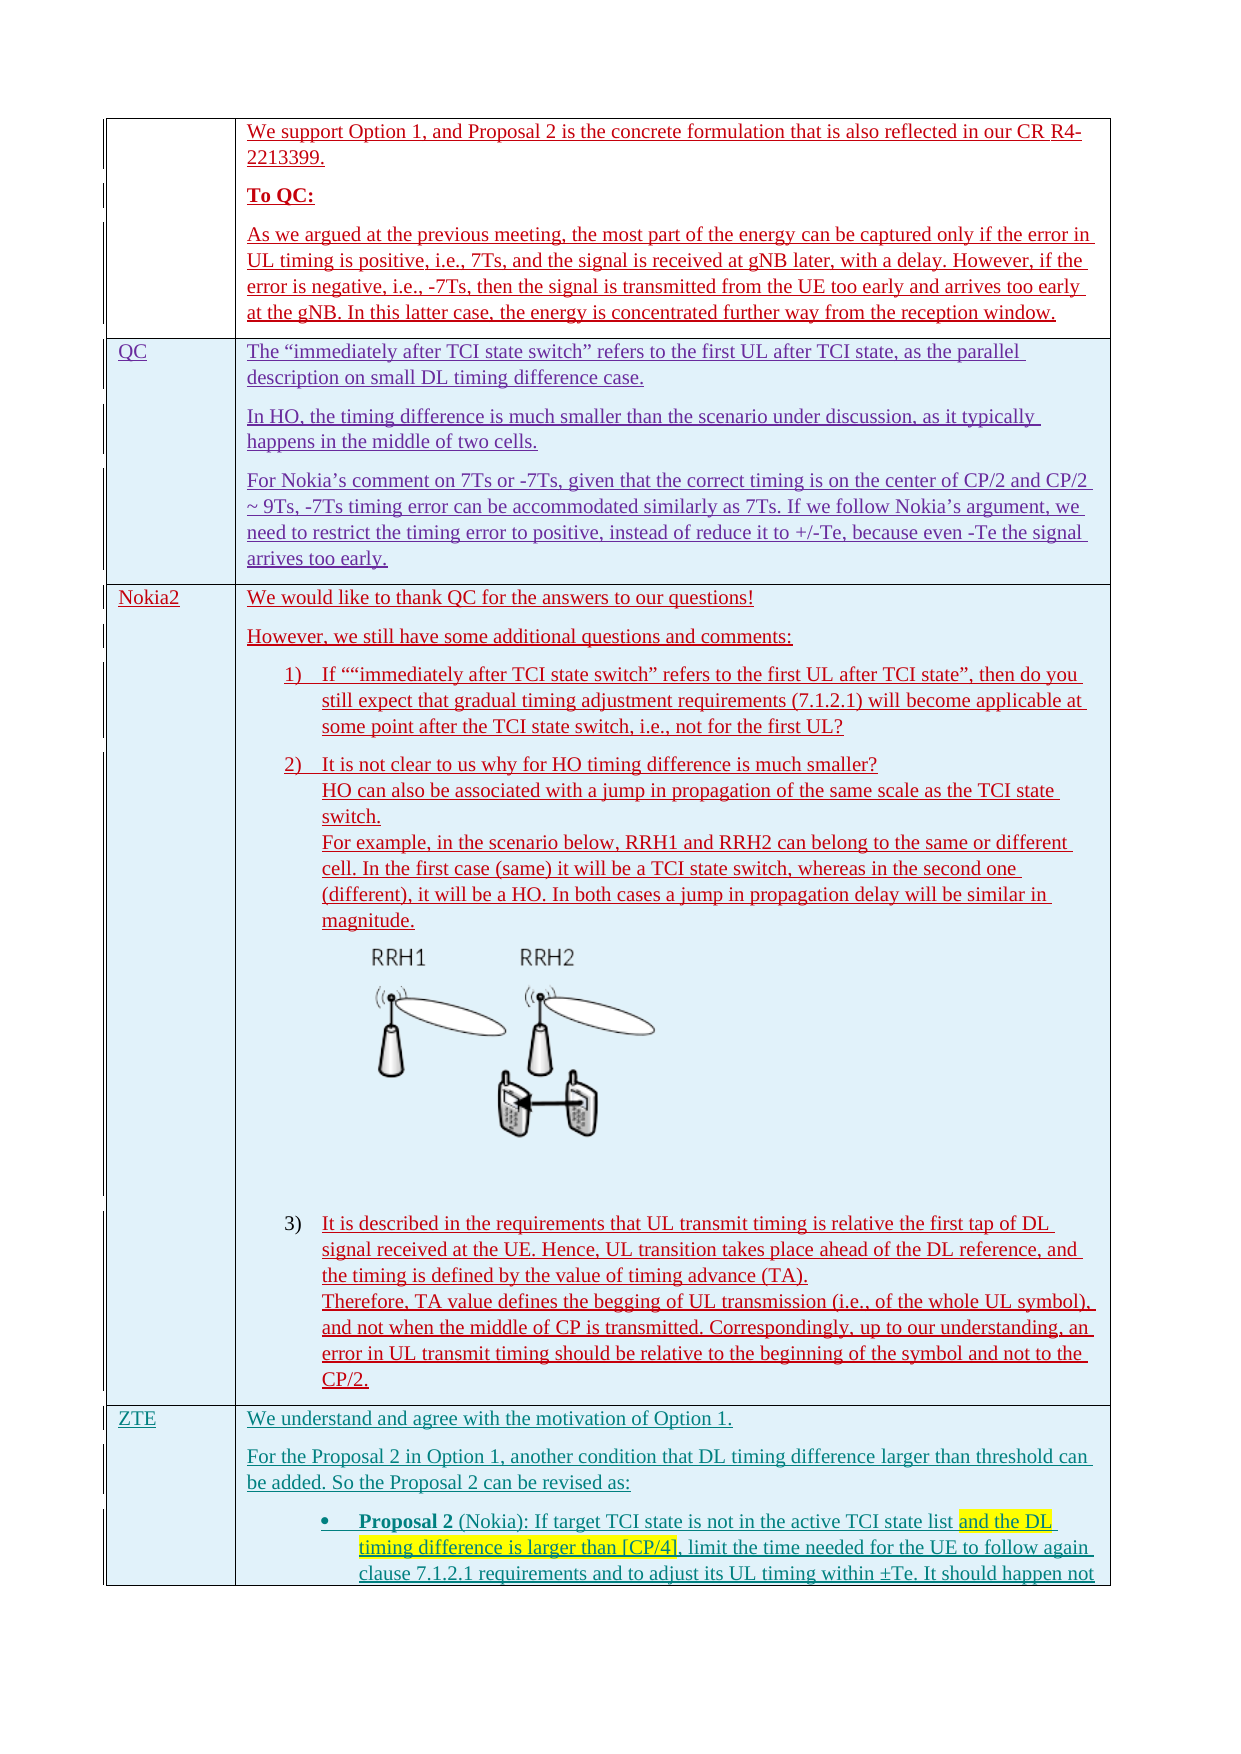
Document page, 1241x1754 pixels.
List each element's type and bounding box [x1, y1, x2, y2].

table_cell [107, 119, 235, 338]
table_cell [236, 119, 1110, 338]
